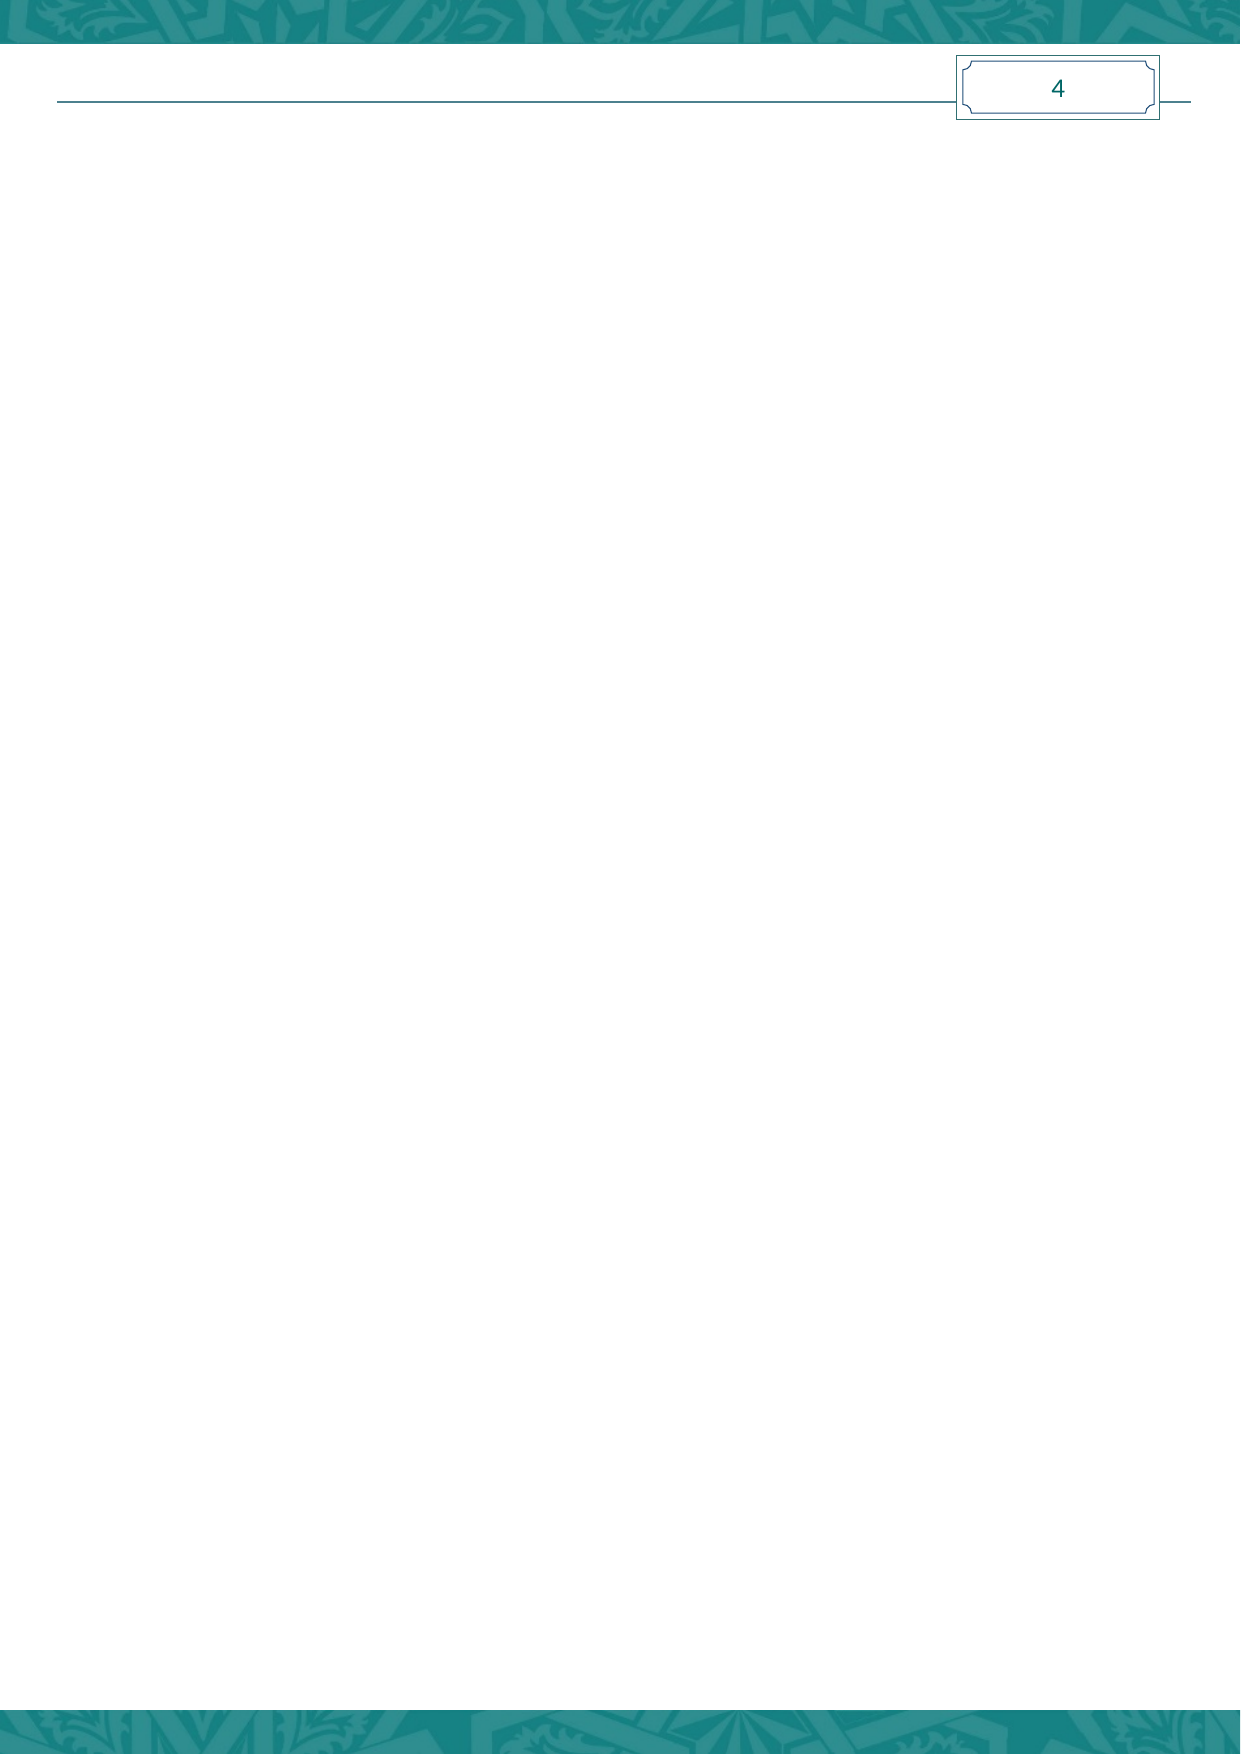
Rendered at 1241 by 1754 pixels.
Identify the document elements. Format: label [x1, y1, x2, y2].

picture [0, 0, 1240, 44]
picture [0, 1710, 1241, 1754]
